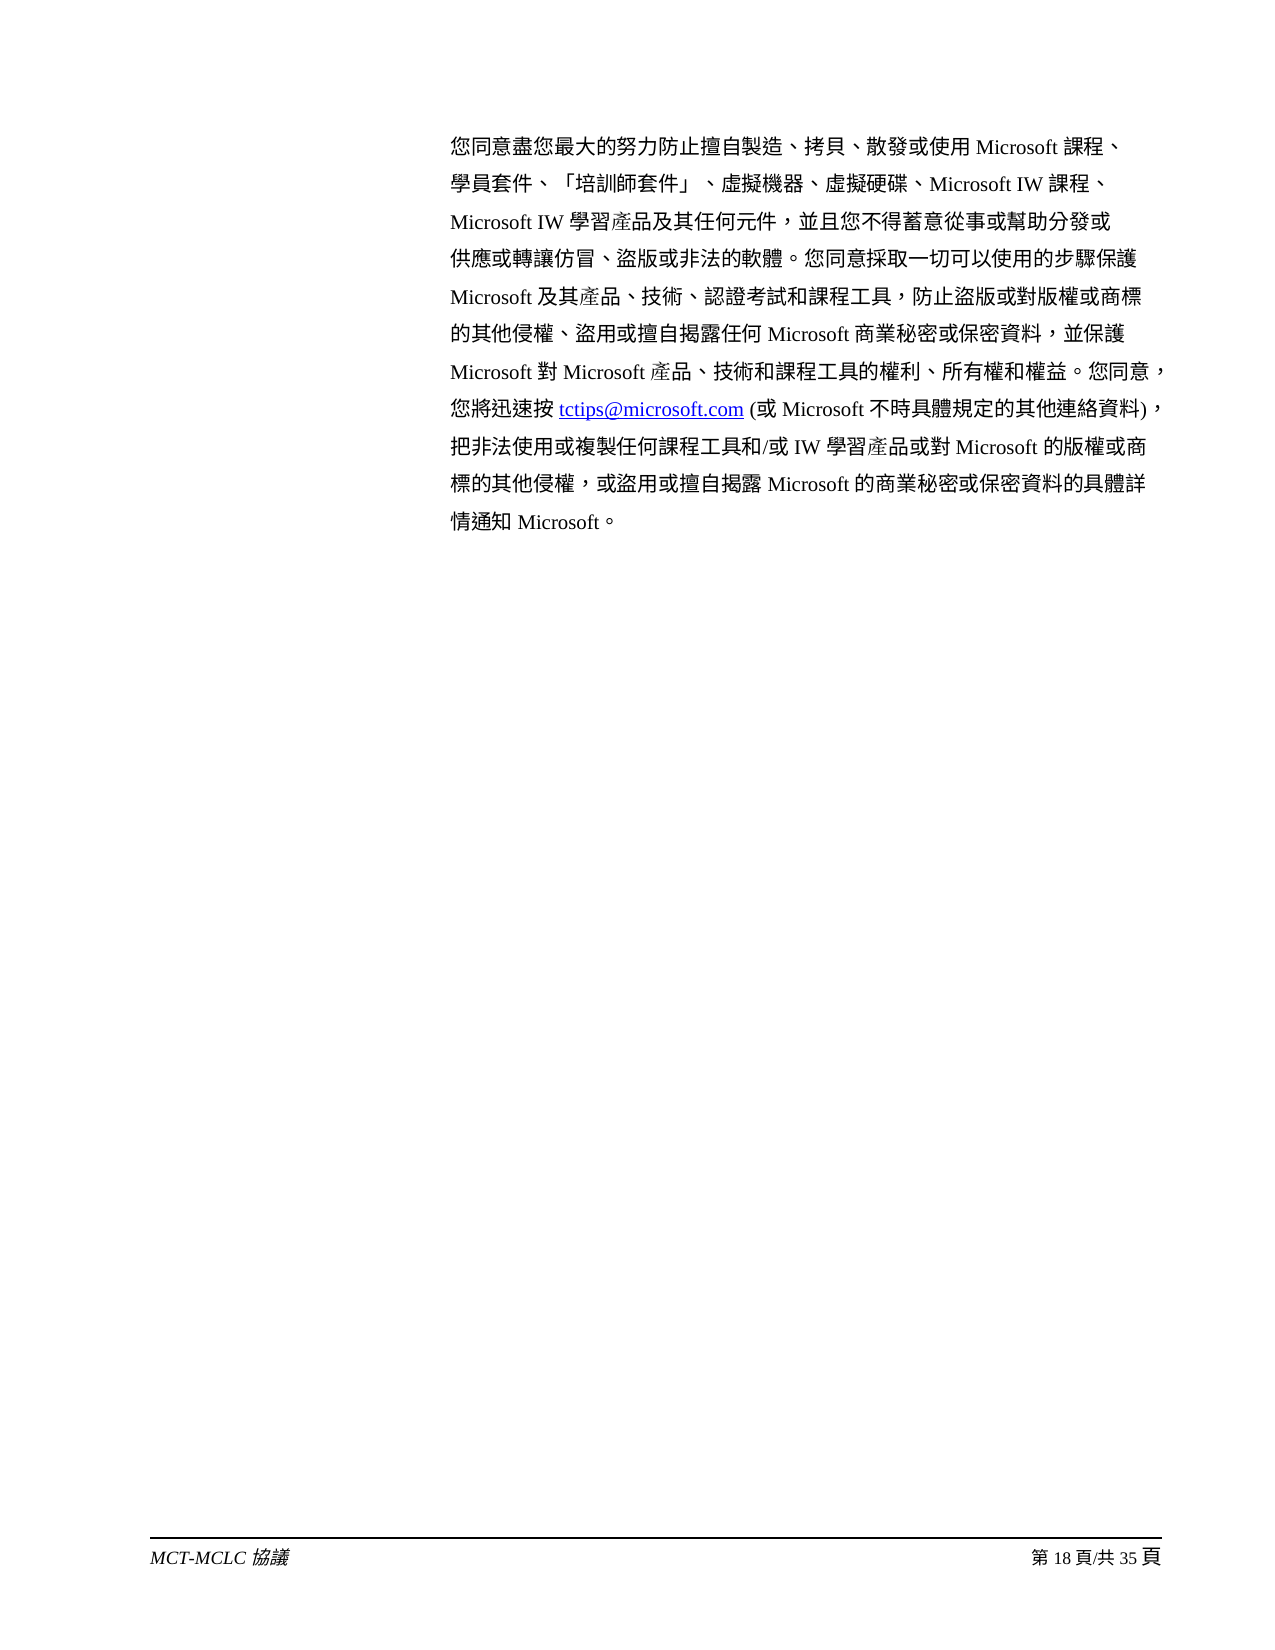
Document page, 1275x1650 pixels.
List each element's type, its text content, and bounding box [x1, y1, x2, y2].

text 您同意盡您最大的努力防止擅自製造、拷貝、散發或使用 Microsoft 課程、 學員套件、「培訓師套件」、虛擬機器、虛擬硬碟、Microsoft IW 課程、Microsoft IW 學習產品及其任何元件，並且您不得蓄意從事或幫助分發或 供應或轉讓仿冒、盜版或非法的軟體。您同意採取一切可以使用的步驟保護 Microsoft 及其產品、技術、認證考試和課程工具，防止盜版或對版權或商標 的其他侵權、盜用或擅自揭露任何 Microsoft 商業秘密或保密資料，並保護 Microsoft 對 Microsoft 產品、技術和課程工具的權利、所有權和權益。您同意，您將迅速按 tctips@microsoft.com (或 Microsoft 不時具體規定的其他連絡資料)，把非法使用或複製任何課程工具和/或 IW 學習產品或對 Microsoft 的版權或商標的其他侵權，或盜用或擅自揭露 Microsoft 的商業秘密或保密資料的具體詳情通知 Microsoft。 [450, 126, 1162, 539]
